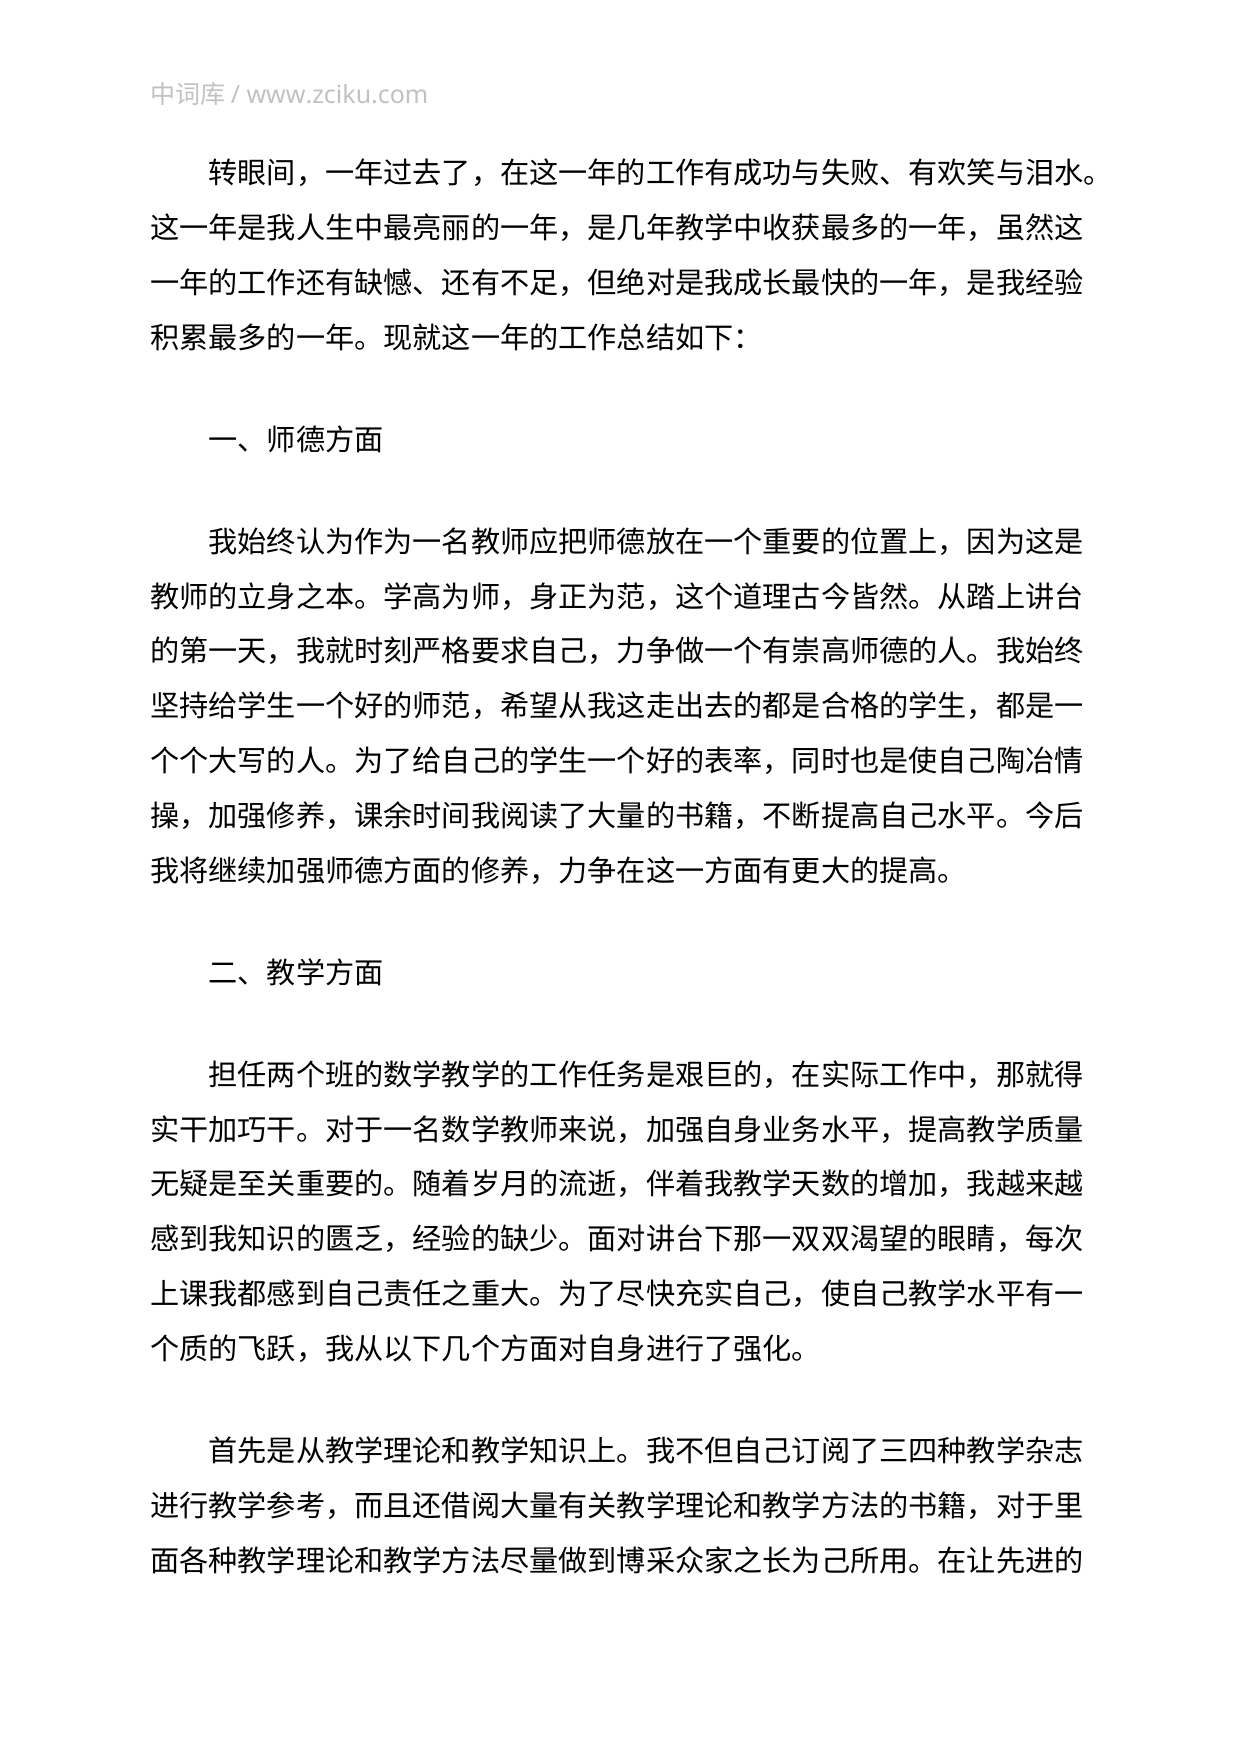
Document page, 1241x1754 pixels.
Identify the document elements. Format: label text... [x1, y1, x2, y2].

text 转眼间，一年过去了，在这一年的工作有成功与失败、有欢笑与泪水。这一年是我人生中最亮丽的一年，是几年教学中收获最多的一年，虽然这一年的工作还有缺憾、还有不足，但绝对是我成长最快的一年，是我经验积累最多的一年。现就这一年的工作总结如下： [150, 150, 1090, 357]
text 二、教学方面 [150, 949, 1090, 992]
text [150, 1427, 1090, 1579]
text 担任两个班的数学教学的工作任务是艰巨的，在实际工作中，那就得实干加巧干。对于一名数学教师来说，加强自身业务水平，提高教学质量无疑是至关重要的。随着岁月的流逝，伴着我教学天数的增加，我越来越感到我知识的匮乏，经验的缺少。面对讲台下那一双双渴望的眼睛，每次上课我都感到自己责任之重大。为了尽快充实自己，使自己教学水平有一个质的飞跃，我从以下几个方面对自身进行了强化。 [150, 1051, 1090, 1368]
text 一、师德方面 [150, 416, 1090, 459]
text 我始终认为作为一名教师应把师德放在一个重要的位置上，因为这是教师的立身之本。学高为师，身正为范，这个道理古今皆然。从踏上讲台的第一天，我就时刻严格要求自己，力争做一个有崇高师德的人。我始终坚持给学生一个好的师范，希望从我这走出去的都是合格的学生，都是一个个大写的人。为了给自己的学生一个好的表率，同时也是使自己陶冶情操，加强修养，课余时间我阅读了大量的书籍，不断提高自己水平。今后我将继续加强师德方面的修养，力争在这一方面有更大的提高。 [150, 518, 1090, 890]
